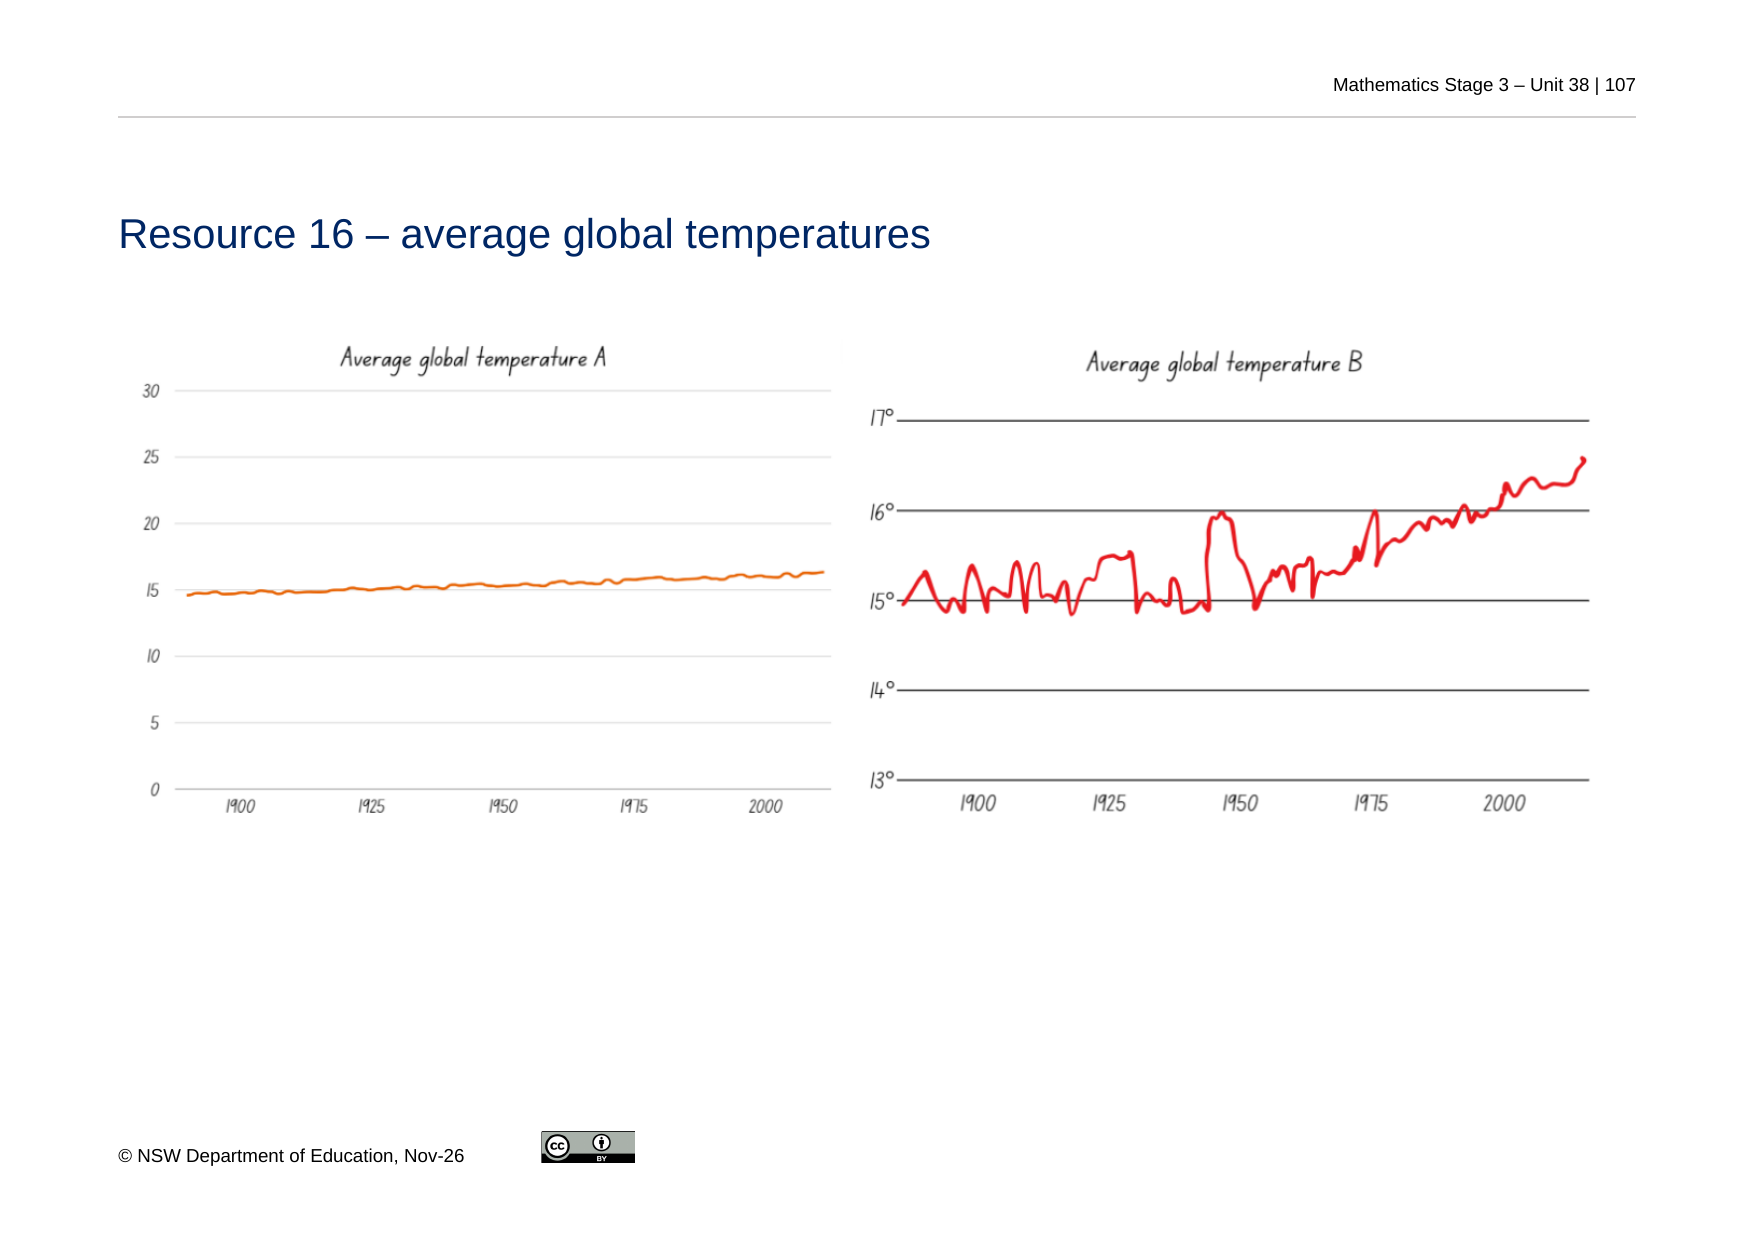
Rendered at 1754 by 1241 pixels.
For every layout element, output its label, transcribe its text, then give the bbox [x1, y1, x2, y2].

picture [118, 318, 1611, 855]
picture [541, 1131, 635, 1163]
subtitle Resource 16 – average global temperatures [118, 209, 1636, 257]
